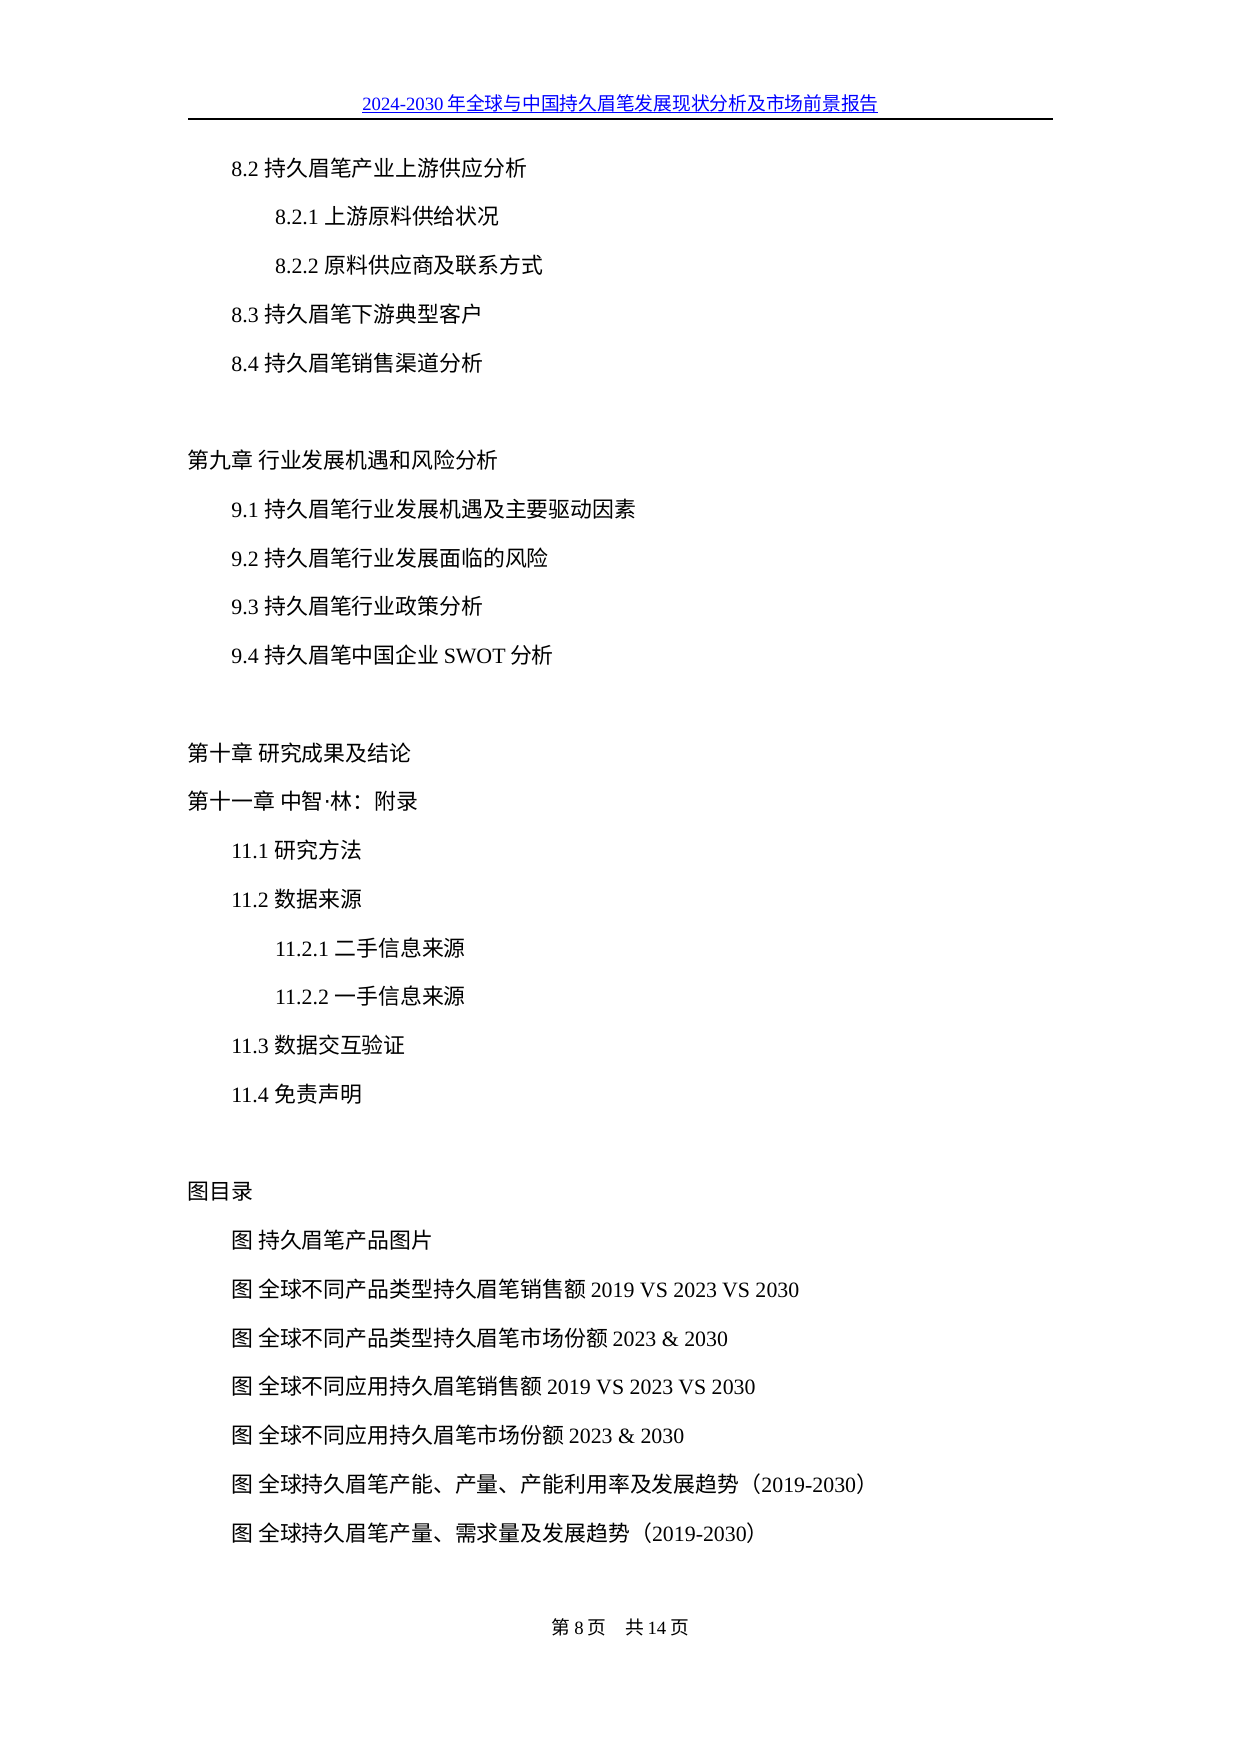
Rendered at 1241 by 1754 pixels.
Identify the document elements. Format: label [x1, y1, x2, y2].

text [187, 150, 1053, 1548]
